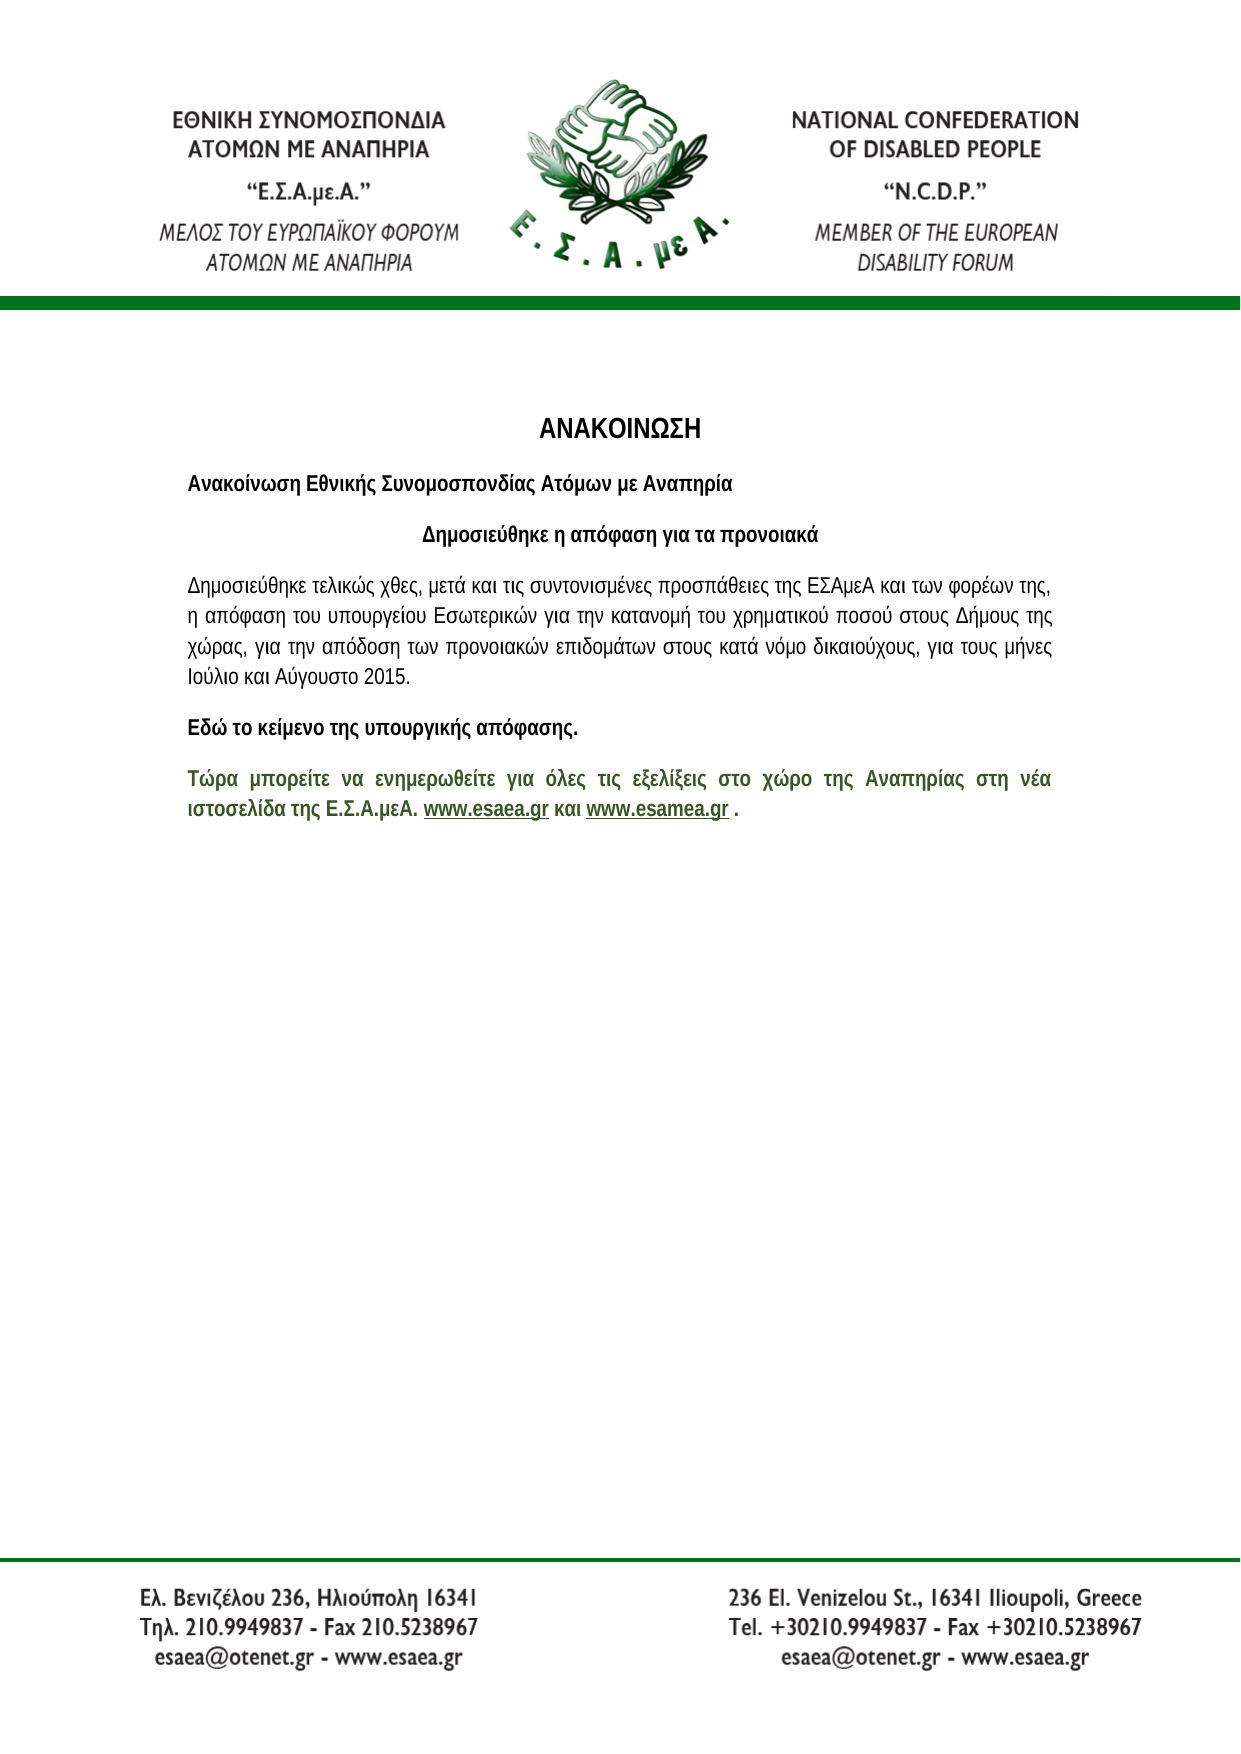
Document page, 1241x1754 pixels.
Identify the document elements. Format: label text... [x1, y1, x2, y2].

picture [0, 1558, 1241, 1681]
text ΑΝΑΚΟΙΝΩΣΗ [187, 411, 1053, 444]
text Ανακοίνωση Εθνικής Συνομοσπονδίας Ατόμων με Αναπηρία [187, 470, 1053, 496]
text Εδώ το κείμενο της υπουργικής απόφασης. [187, 714, 1053, 740]
picture [0, 73, 1241, 310]
text Δημοσιεύθηκε τελικώς χθες, μετά και τις συντονισμένες προσπάθειες της ΕΣΑμεΑ και των φορέων της, η απόφαση του υπουργείου Εσωτερικών για την κατανομή του χρηματικού ποσού στους Δήμους της χώρας, για την απόδοση των προνοιακών επιδομάτων στους κατά νόμο δικαιούχους, για τους μήνες Ιούλιο και Αύγουστο 2015. [187, 572, 1053, 689]
text Δημοσιεύθηκε η απόφαση για τα προνοιακά [187, 521, 1053, 547]
text Τώρα μπορείτε να ενημερωθείτε για όλες τις εξελίξεις στο χώρο της Αναπηρίας στη νέα ιστοσελίδα της Ε.Σ.Α.μεΑ. www.esaea.gr και www.esamea.gr . [187, 765, 1053, 821]
